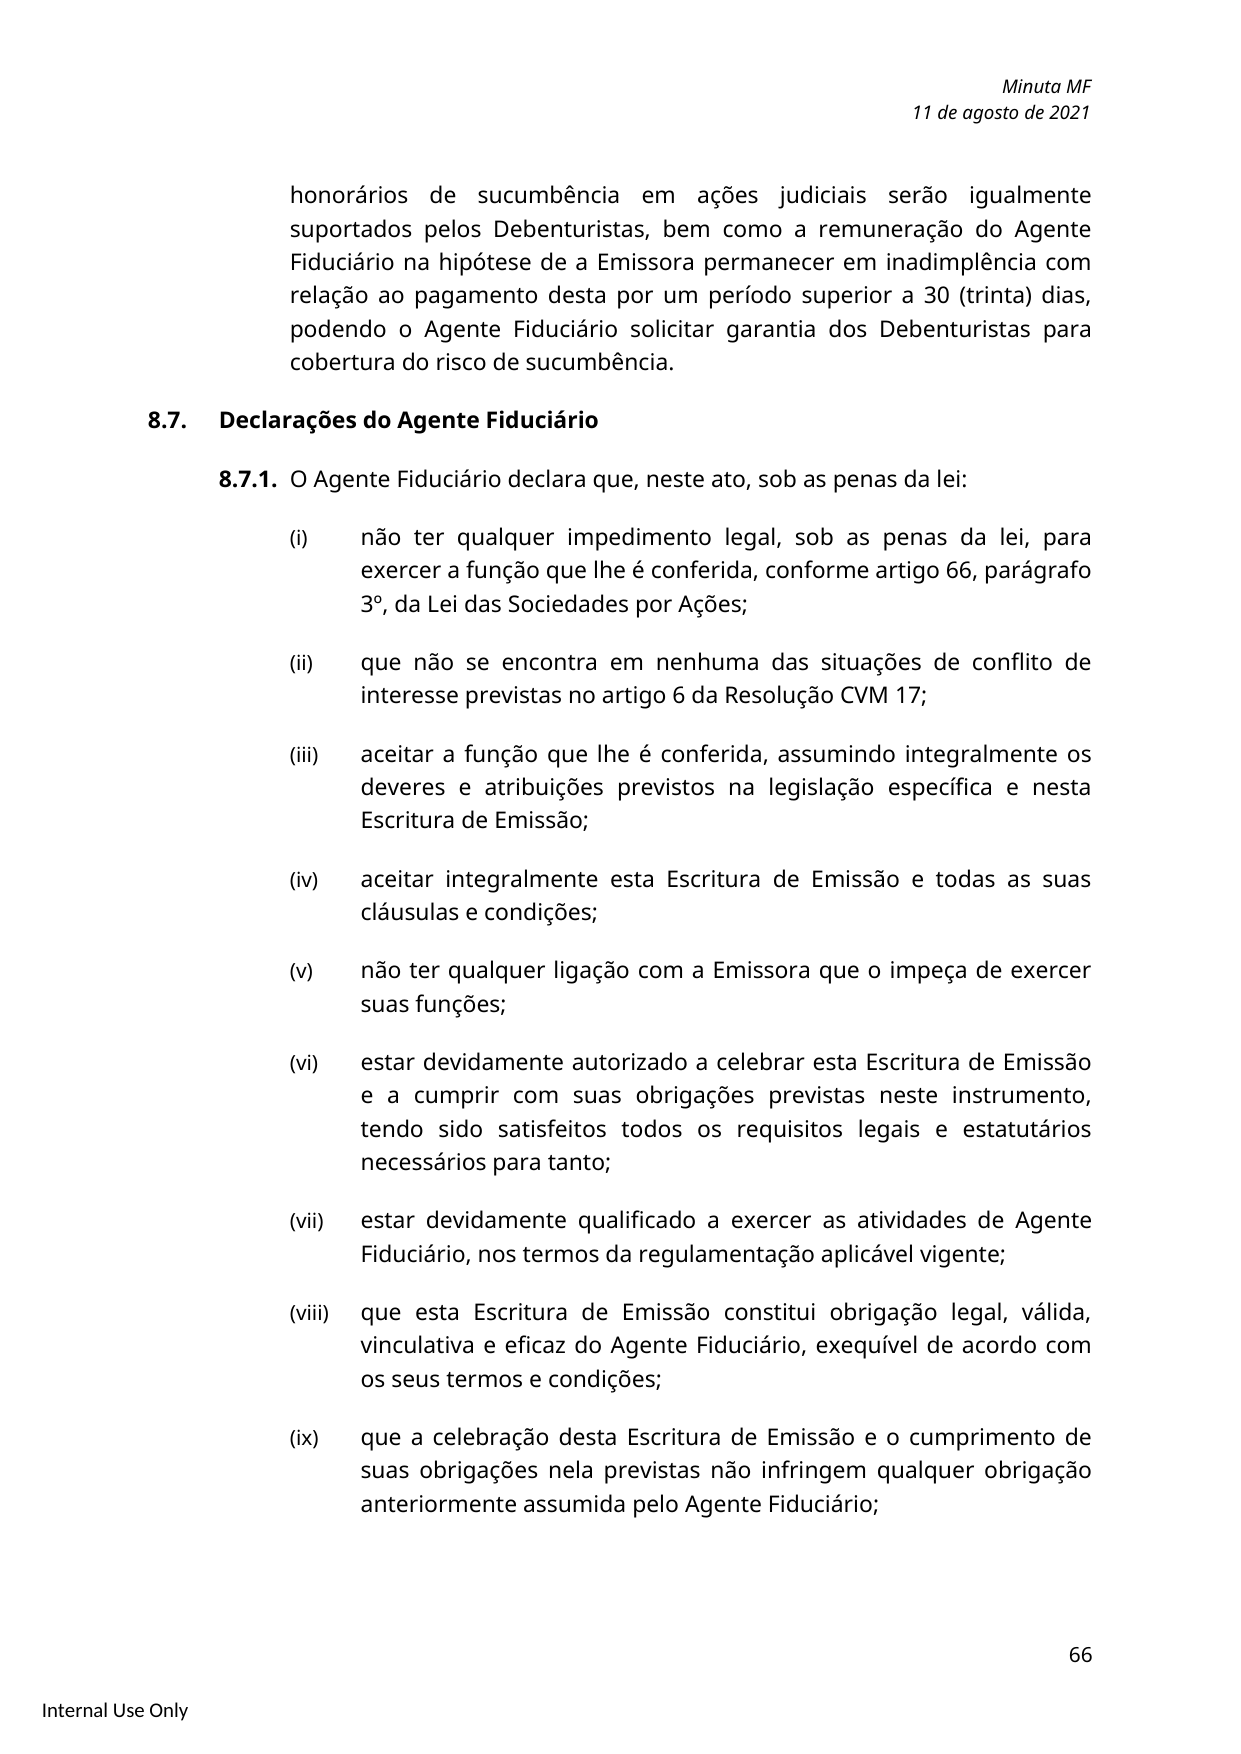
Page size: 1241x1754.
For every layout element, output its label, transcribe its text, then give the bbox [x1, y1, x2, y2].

list não ter qualquer impedimento legal, sob as penas da lei, para exercer a função que lhe é conferida, conforme artigo 66, parágrafo 3º, da Lei das Sociedades por Ações; [289, 519, 1092, 619]
list O Agente Fiduciário declara que, neste ato, sob as penas da lei: [218, 461, 1092, 494]
list que a celebração desta Escritura de Emissão e o cumprimento de suas obrigações nela previstas não infringem qualquer obrigação anteriormente assumida pelo Agente Fiduciário; [289, 1419, 1092, 1519]
list não ter qualquer ligação com a Emissora que o impeça de exercer suas funções; [289, 952, 1092, 1019]
list aceitar integralmente esta Escritura de Emissão e todas as suas cláusulas e condições; [289, 861, 1092, 927]
list aceitar a função que lhe é conferida, assumindo integralmente os deveres e atribuições previstos na legislação específica e nesta Escritura de Emissão; [289, 736, 1092, 836]
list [218, 177, 1092, 377]
list que esta Escritura de Emissão constitui obrigação legal, válida, vinculativa e eficaz do Agente Fiduciário, exequível de acordo com os seus termos e condições; [289, 1294, 1092, 1394]
list estar devidamente qualificado a exercer as atividades de Agente Fiduciário, nos termos da regulamentação aplicável vigente; [289, 1202, 1092, 1269]
list estar devidamente autorizado a celebrar esta Escritura de Emissão e a cumprir com suas obrigações previstas neste instrumento, tendo sido satisfeitos todos os requisitos legais e estatutários necessários para tanto; [289, 1044, 1092, 1177]
list que não se encontra em nenhuma das situações de conflito de interesse previstas no artigo 6 da Resolução CVM 17; [289, 644, 1092, 711]
list Declarações do Agente Fiduciário [148, 402, 1092, 436]
